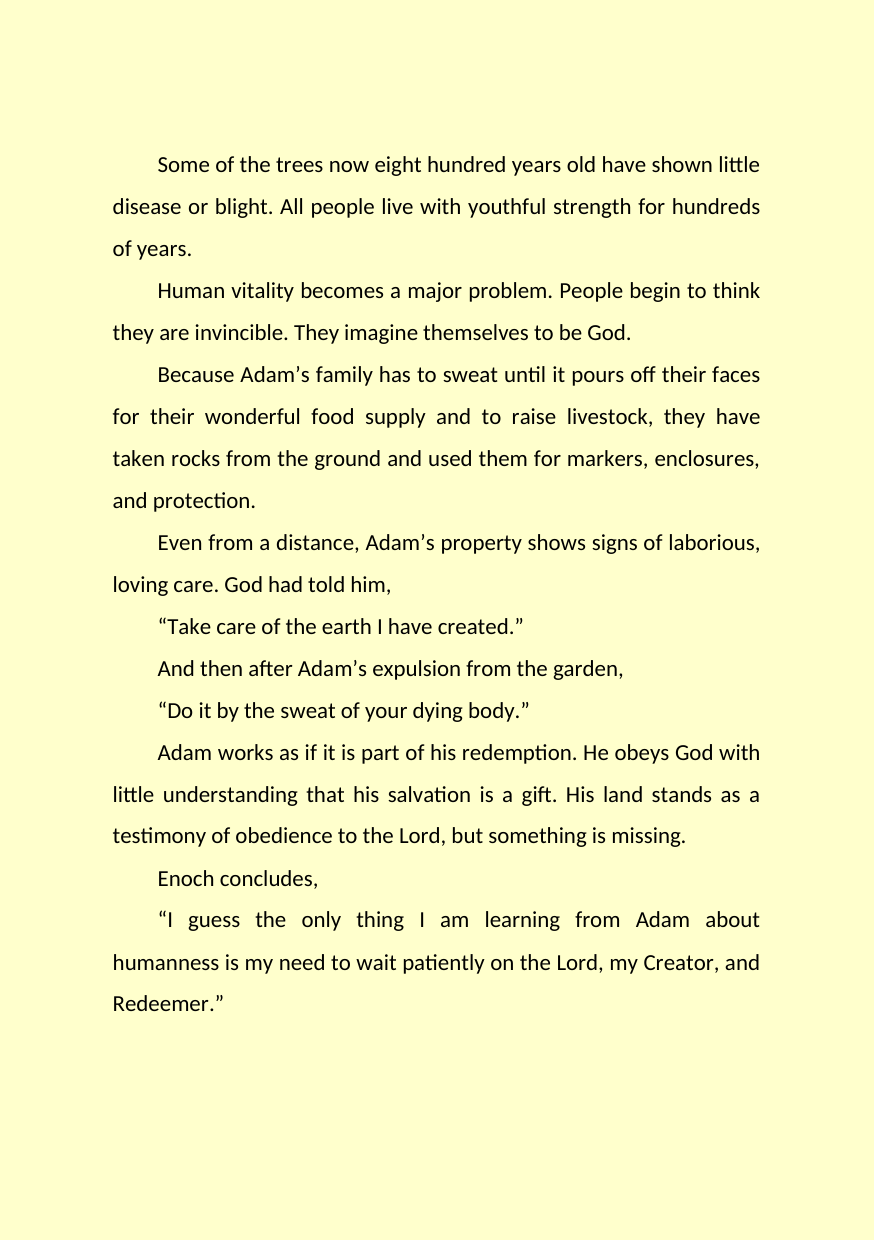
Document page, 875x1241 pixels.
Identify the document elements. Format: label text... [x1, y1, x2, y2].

text Human vitality becomes a major problem. People begin to think they are invincible. They imagine themselves to be God. [112, 276, 762, 346]
text Some of the trees now eight hundred years old have shown little disease or blight. All people live with youthful strength for hundreds of years. [112, 150, 762, 262]
text And then after Adam’s expulsion from the garden, [112, 654, 762, 682]
text Adam works as if it is part of his redemption. He obeys God with little understanding that his salvation is a gift. His land stands as a testimony of obedience to the Lord, but something is missing. [112, 738, 762, 850]
text Enoch concludes, [112, 864, 762, 892]
text “Take care of the earth I have created.” [112, 612, 762, 640]
text “Do it by the sweat of your dying body.” [112, 696, 762, 724]
text Because Adam’s family has to sweat until it pours off their faces for their wonderful food supply and to raise livestock, they have taken rocks from the ground and used them for markers, enclosures, and protection. [112, 360, 762, 514]
text Even from a distance, Adam’s property shows signs of laborious, loving care. God had told him, [112, 528, 762, 598]
text “I guess the only thing I am learning from Adam about humanness is my need to wait patiently on the Lord, my Creator, and Redeemer.” [112, 906, 762, 1018]
